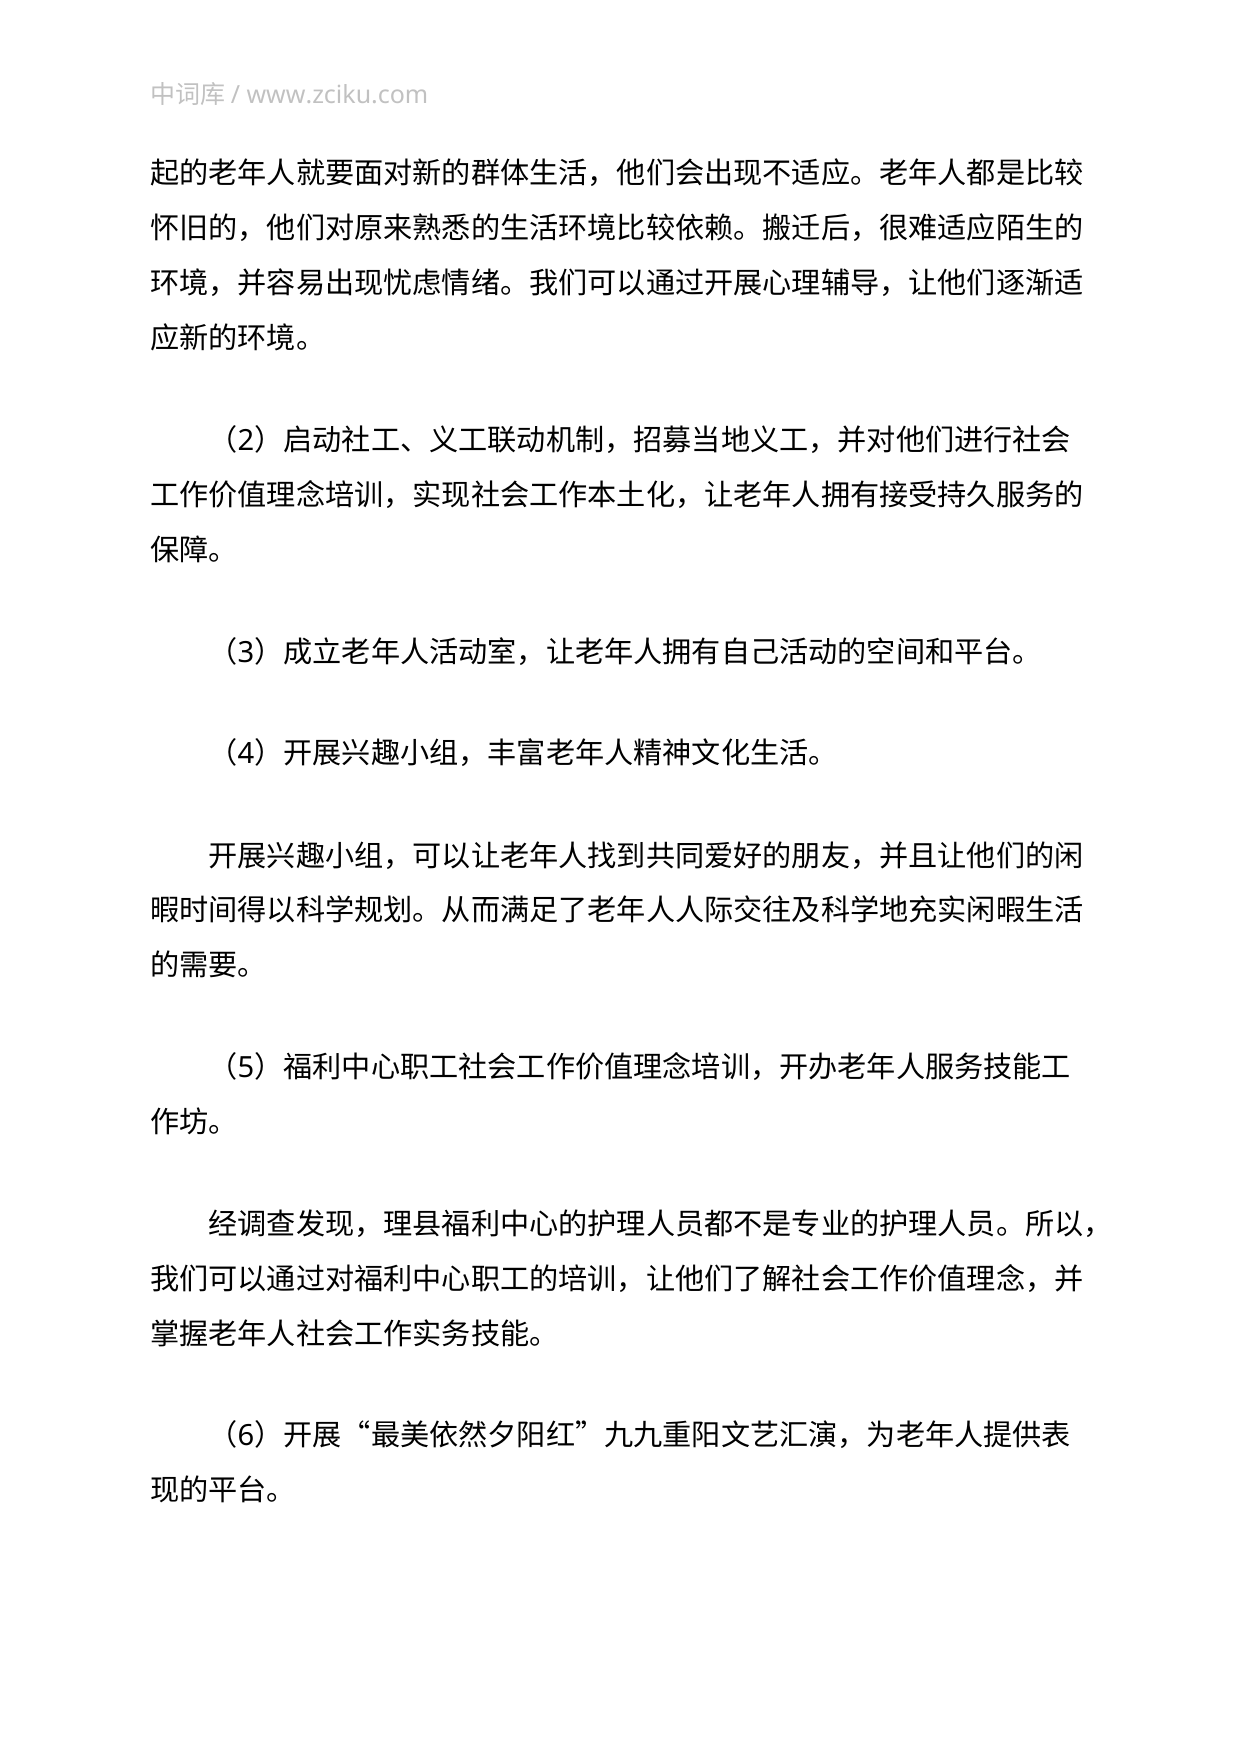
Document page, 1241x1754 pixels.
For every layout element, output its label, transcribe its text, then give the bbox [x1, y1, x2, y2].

text 开展兴趣小组，可以让老年人找到共同爱好的朋友，并且让他们的闲暇时间得以科学规划。从而满足了老年人人际交往及科学地充实闲暇生活的需要。 [150, 832, 1090, 984]
text （2）启动社工、义工联动机制，招募当地义工，并对他们进行社会工作价值理念培训，实现社会工作本土化，让老年人拥有接受持久服务的保障。 [150, 416, 1090, 569]
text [150, 150, 1090, 357]
text （4）开展兴趣小组，丰富老年人精神文化生活。 [150, 730, 1090, 772]
text （5）福利中心职工社会工作价值理念培训，开办老年人服务技能工作坊。 [150, 1044, 1090, 1141]
text （3）成立老年人活动室，让老年人拥有自己活动的空间和平台。 [150, 628, 1090, 671]
text 经调查发现，理县福利中心的护理人员都不是专业的护理人员。所以，我们可以通过对福利中心职工的培训，让他们了解社会工作价值理念，并掌握老年人社会工作实务技能。 [150, 1200, 1090, 1352]
text （6）开展“最美依然夕阳红”九九重阳文艺汇演，为老年人提供表现的平台。 [150, 1412, 1090, 1509]
